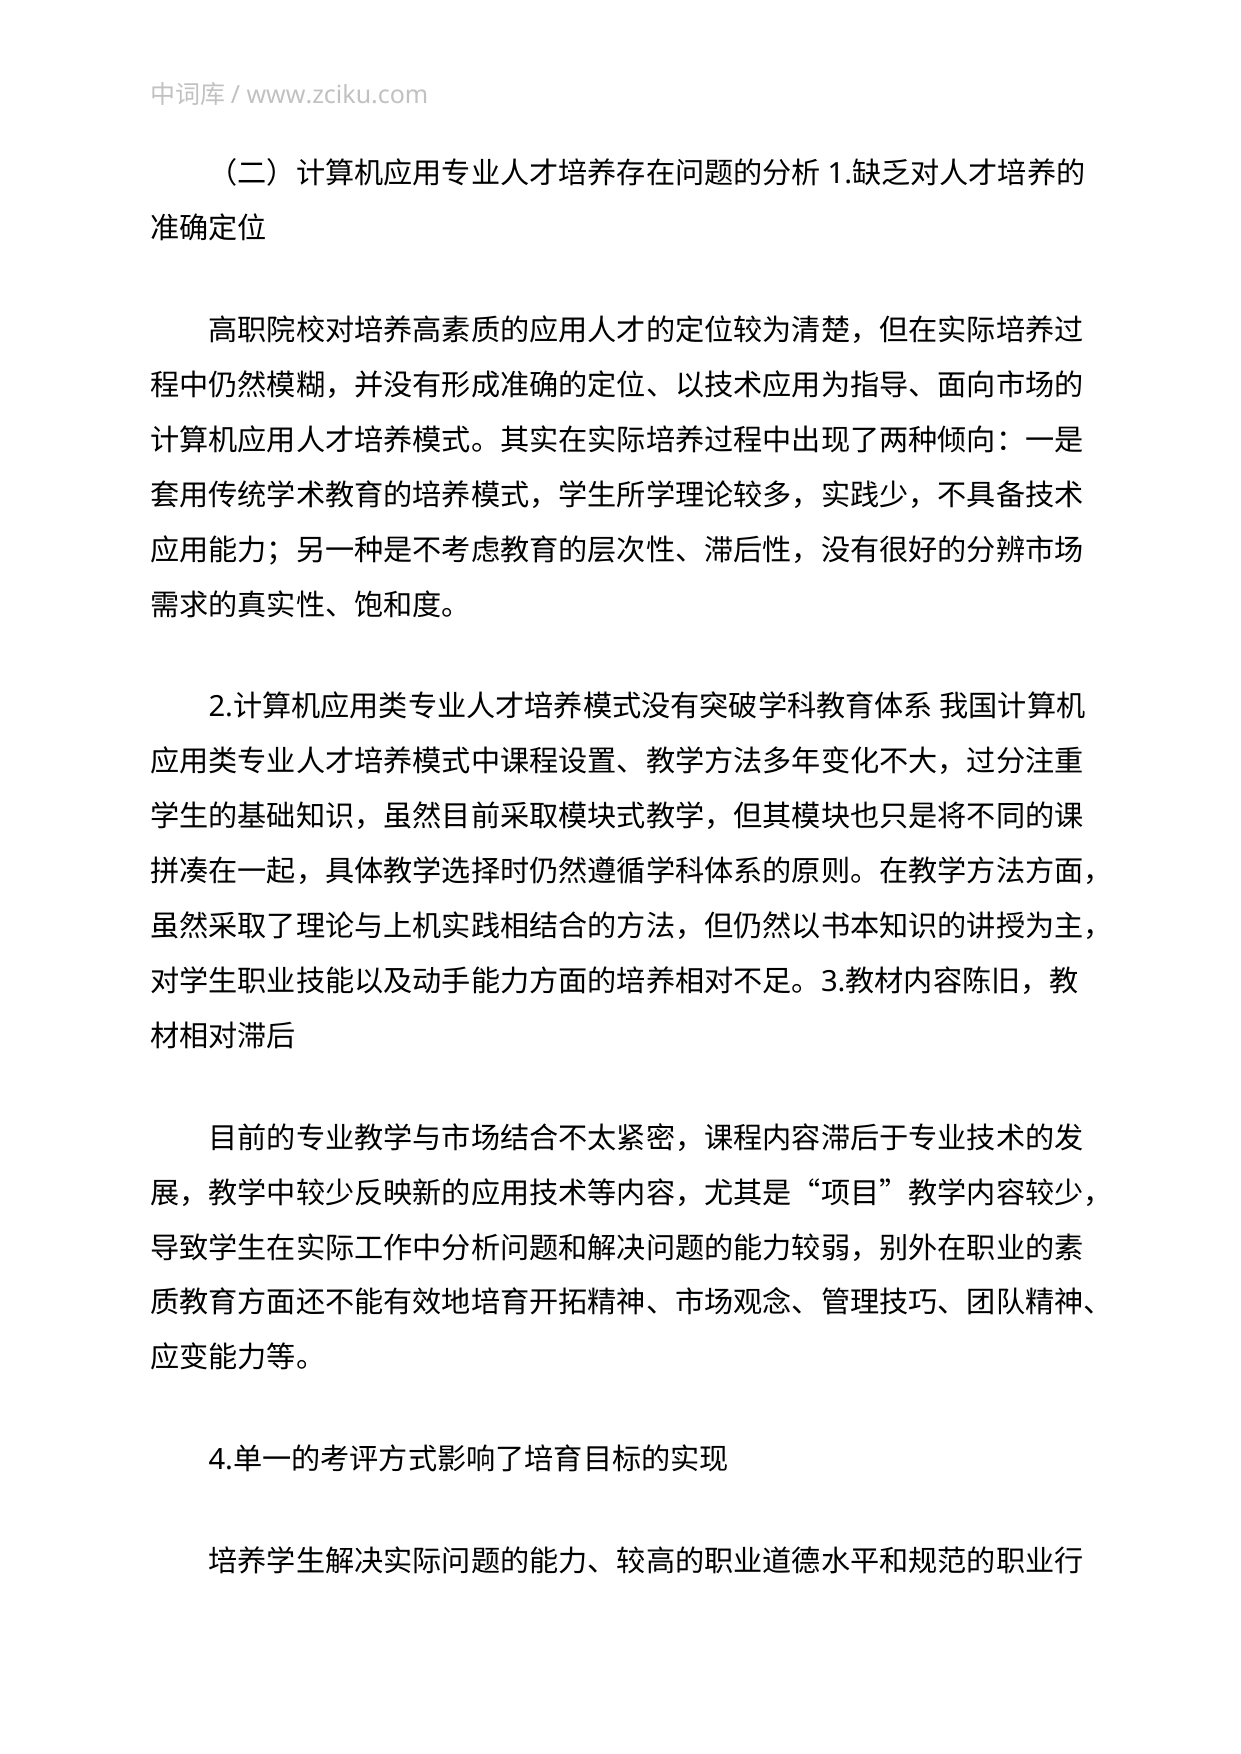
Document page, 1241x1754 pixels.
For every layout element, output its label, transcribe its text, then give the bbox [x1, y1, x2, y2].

text 高职院校对培养高素质的应用人才的定位较为清楚，但在实际培养过程中仍然模糊，并没有形成准确的定位、以技术应用为指导、面向市场的计算机应用人才培养模式。其实在实际培养过程中出现了两种倾向：一是套用传统学术教育的培养模式，学生所学理论较多，实践少，不具备技术应用能力；另一种是不考虑教育的层次性、滞后性，没有很好的分辨市场需求的真实性、饱和度。 [150, 307, 1090, 623]
text （二）计算机应用专业人才培养存在问题的分析 1.缺乏对人才培养的准确定位 [150, 150, 1090, 247]
text 2.计算机应用类专业人才培养模式没有突破学科教育体系 我国计算机应用类专业人才培养模式中课程设置、教学方法多年变化不大，过分注重学生的基础知识，虽然目前采取模块式教学，但其模块也只是将不同的课拼凑在一起，具体教学选择时仍然遵循学科体系的原则。在教学方法方面，虽然采取了理论与上机实践相结合的方法，但仍然以书本知识的讲授为主，对学生职业技能以及动手能力方面的培养相对不足。3.教材内容陈旧，教材相对滞后 [150, 683, 1090, 1055]
text 4.单一的考评方式影响了培育目标的实现 [150, 1436, 1090, 1478]
text 目前的专业教学与市场结合不太紧密，课程内容滞后于专业技术的发展，教学中较少反映新的应用技术等内容，尤其是“项目”教学内容较少，导致学生在实际工作中分析问题和解决问题的能力较弱，别外在职业的素质教育方面还不能有效地培育开拓精神、市场观念、管理技巧、团队精神、应变能力等。 [150, 1114, 1090, 1376]
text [150, 1538, 1090, 1580]
